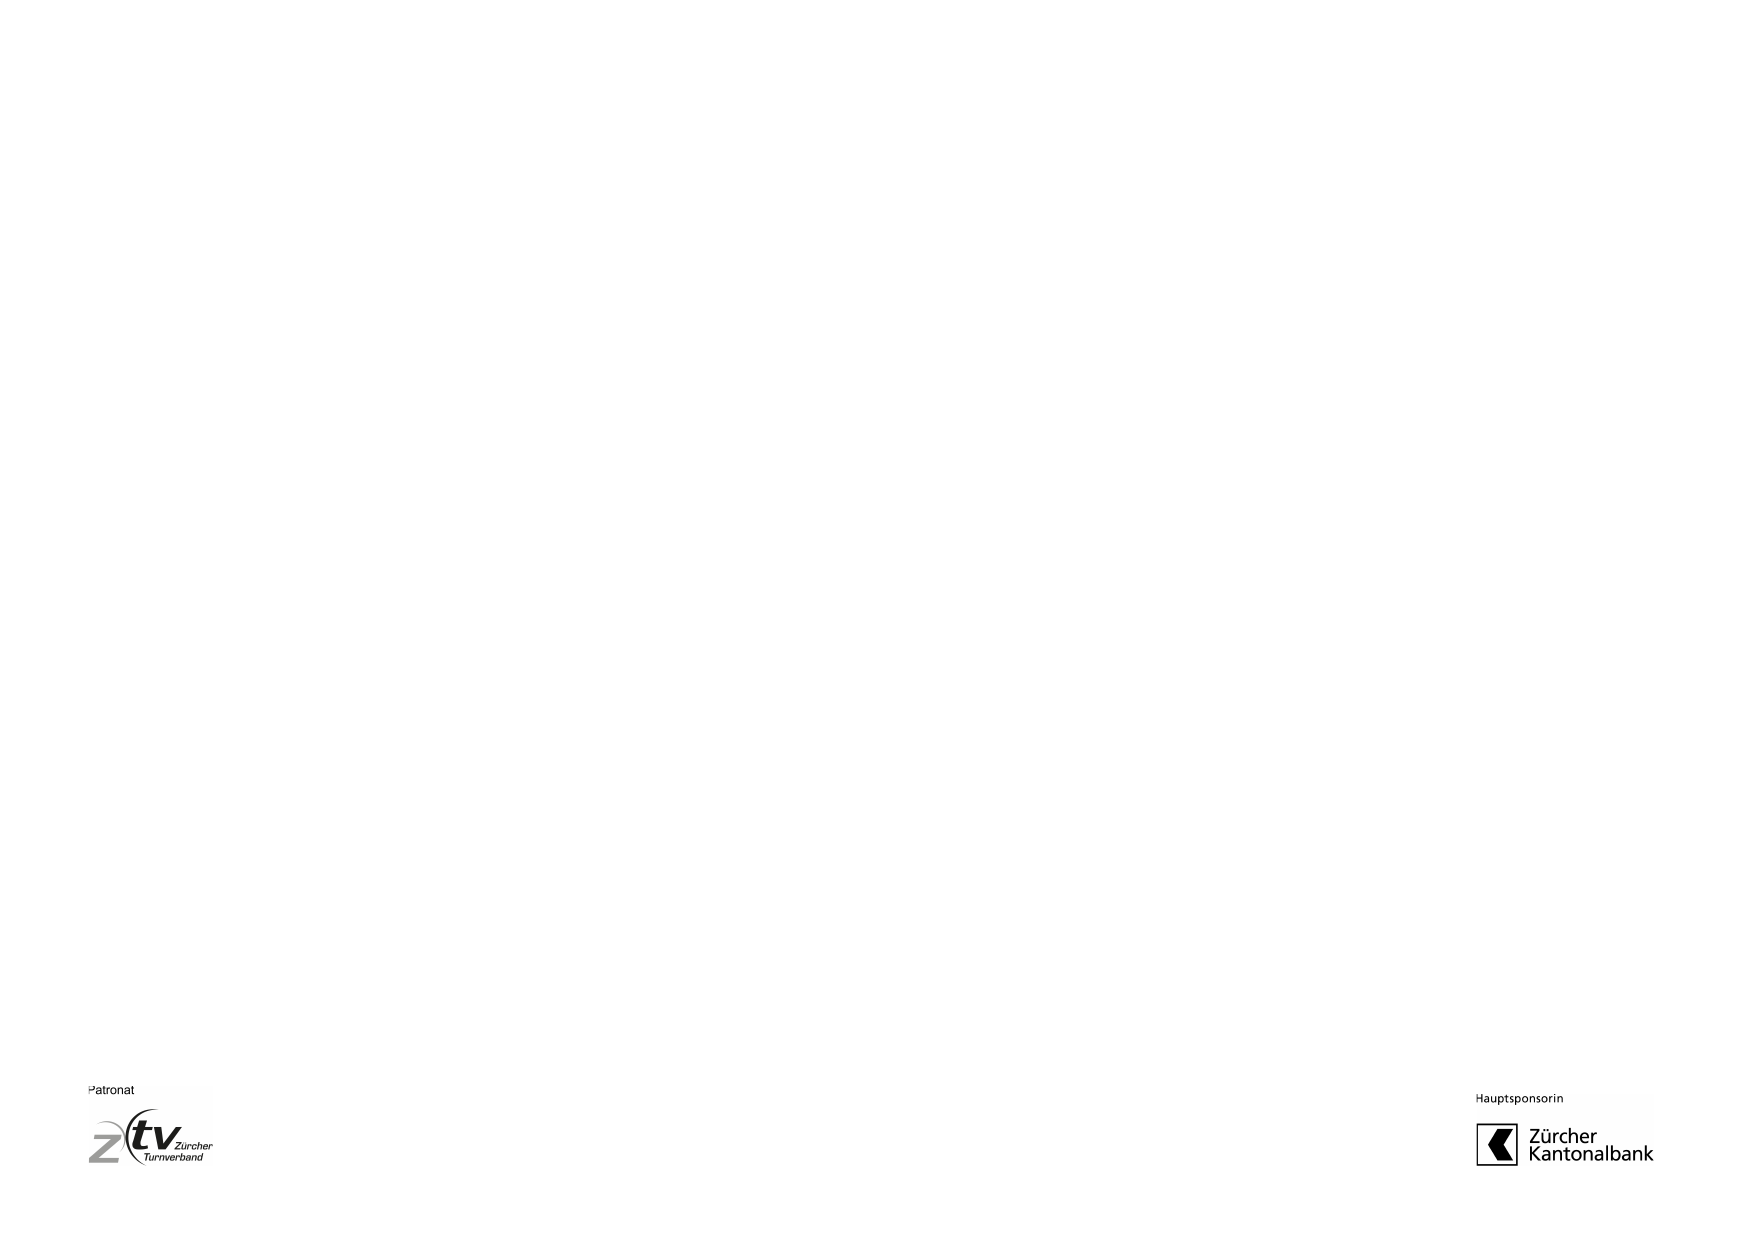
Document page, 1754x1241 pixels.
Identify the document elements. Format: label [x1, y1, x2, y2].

picture [88, 1086, 213, 1166]
picture [1476, 1094, 1654, 1166]
